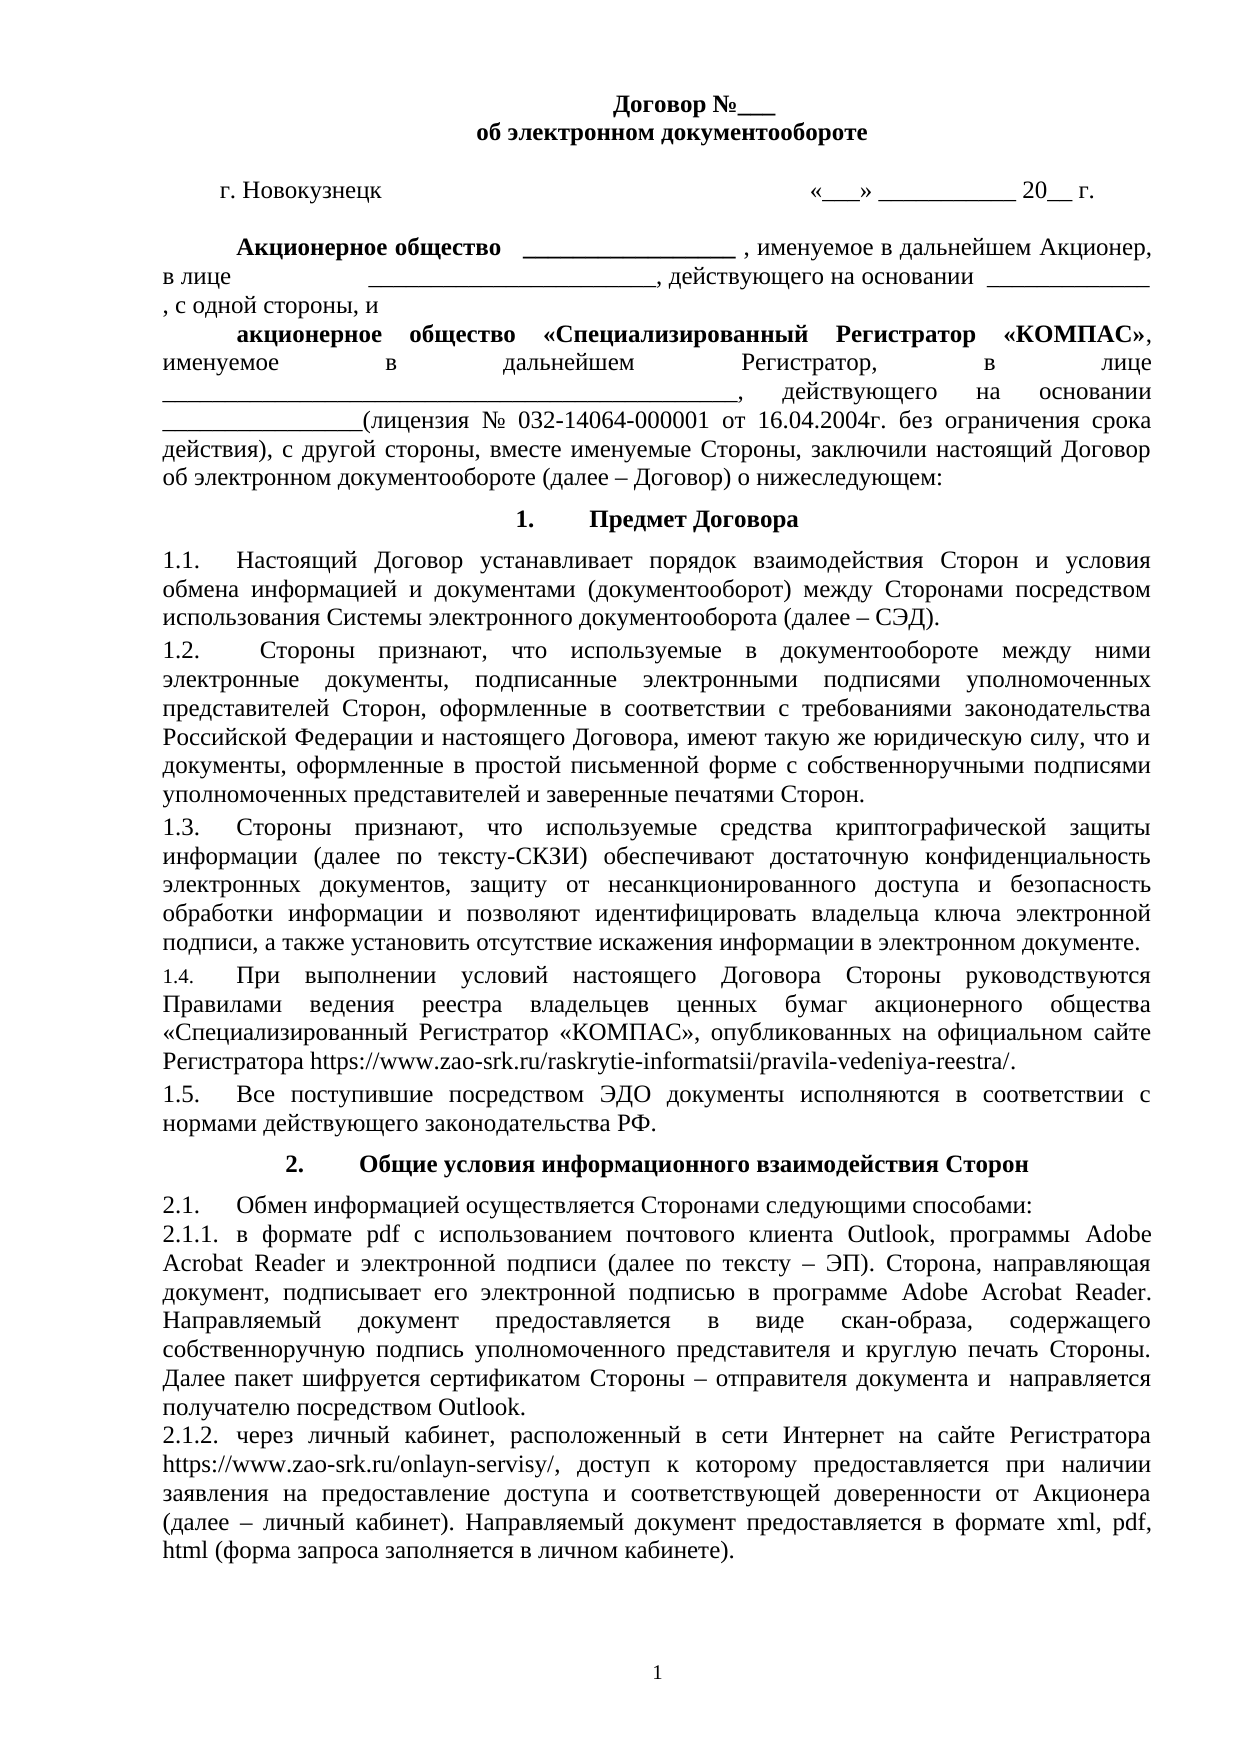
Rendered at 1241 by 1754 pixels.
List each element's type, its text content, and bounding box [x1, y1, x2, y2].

text акционерное общество «Специализированный Регистратор «КОМПАС», именуемое в дальнейшем Регистратор, в лице ______________________________________________, действующего на основании ________________(лицензия № 032-14064-000001 от 16.04.2004г. без ограничения срока действия), с другой стороны, вместе именуемые Стороны, заключили настоящий Договор об электронном документообороте (далее – Договор) о нижеследующем: [162, 319, 1152, 491]
text Договор №___ [162, 89, 1152, 117]
list Общие условия информационного взаимодействия Сторон [162, 1149, 1152, 1178]
list Все поступившие посредством ЭДО документы исполняются в соответствии с нормами действующего законодательства РФ. [162, 1079, 1152, 1137]
list Настоящий Договор устанавливает порядок взаимодействия Сторон и условия обмена информацией и документами (документооборот) между Сторонами посредством использования Системы электронного документооборота (далее – СЭД). [162, 545, 1152, 631]
text Акционерное общество _________________ , именуемое в дальнейшем Акционер, в лице _______________________, действующего на основании _____________ , с одной стороны, и [162, 232, 1152, 319]
text об электронном документообороте [162, 117, 1152, 146]
list При выполнении условий настоящего Договора Стороны руководствуются Правилами ведения реестра владельцев ценных бумаг акционерного общества «Специализированный Регистратор «КОМПАС», опубликованных на официальном сайте Регистратора https://www.zao-srk.ru/raskrytie-informatsii/pravila-vedeniya-reestra/. [162, 960, 1152, 1075]
list Стороны признают, что используемые в документообороте между ними электронные документы, подписанные электронными подписями уполномоченных представителей Сторон, оформленные в соответствии с требованиями законодательства Российской Федерации и настоящего Договора, имеют такую же юридическую силу, что и документы, оформленные в простой письменной форме с собственноручными подписями уполномоченных представителей и заверенные печатями Сторон. [162, 635, 1152, 808]
list Предмет Договора [162, 504, 1152, 532]
list Обмен информацией осуществляется Сторонами следующими способами: [162, 1190, 1152, 1219]
text г. Новокузнецк «___» ___________ 20__ г. [162, 175, 1152, 204]
list через личный кабинет, расположенный в сети Интернет на сайте Регистратора https://www.zao-srk.ru/onlayn-servisy/, доступ к которому предоставляется при наличии заявления на предоставление доступа и соответствующей доверенности от Акционера (далее – личный кабинет). Направляемый документ предоставляется в формате xml, pdf, html (форма запроса заполняется в личном кабинете). [162, 1420, 1152, 1564]
list в формате pdf с использованием почтового клиента Outlook, программы Adobe Acrobat Reader и электронной подписи (далее по тексту – ЭП). Сторона, направляющая документ, подписывает его электронной подписью в программе Adobe Acrobat Reader. Направляемый документ предоставляется в виде скан-образа, содержащего собственноручную подпись уполномоченного представителя и круглую печать Стороны. Далее пакет шифруется сертификатом Стороны – отправителя документа и направляется получателю посредством Outlook. [162, 1219, 1152, 1420]
list Стороны признают, что используемые средства криптографической защиты информации (далее по тексту-СКЗИ) обеспечивают достаточную конфиденциальность электронных документов, защиту от несанкционированного доступа и безопасность обработки информации и позволяют идентифицировать владельца ключа электронной подписи, а также установить отсутствие искажения информации в электронном документе. [162, 812, 1152, 956]
